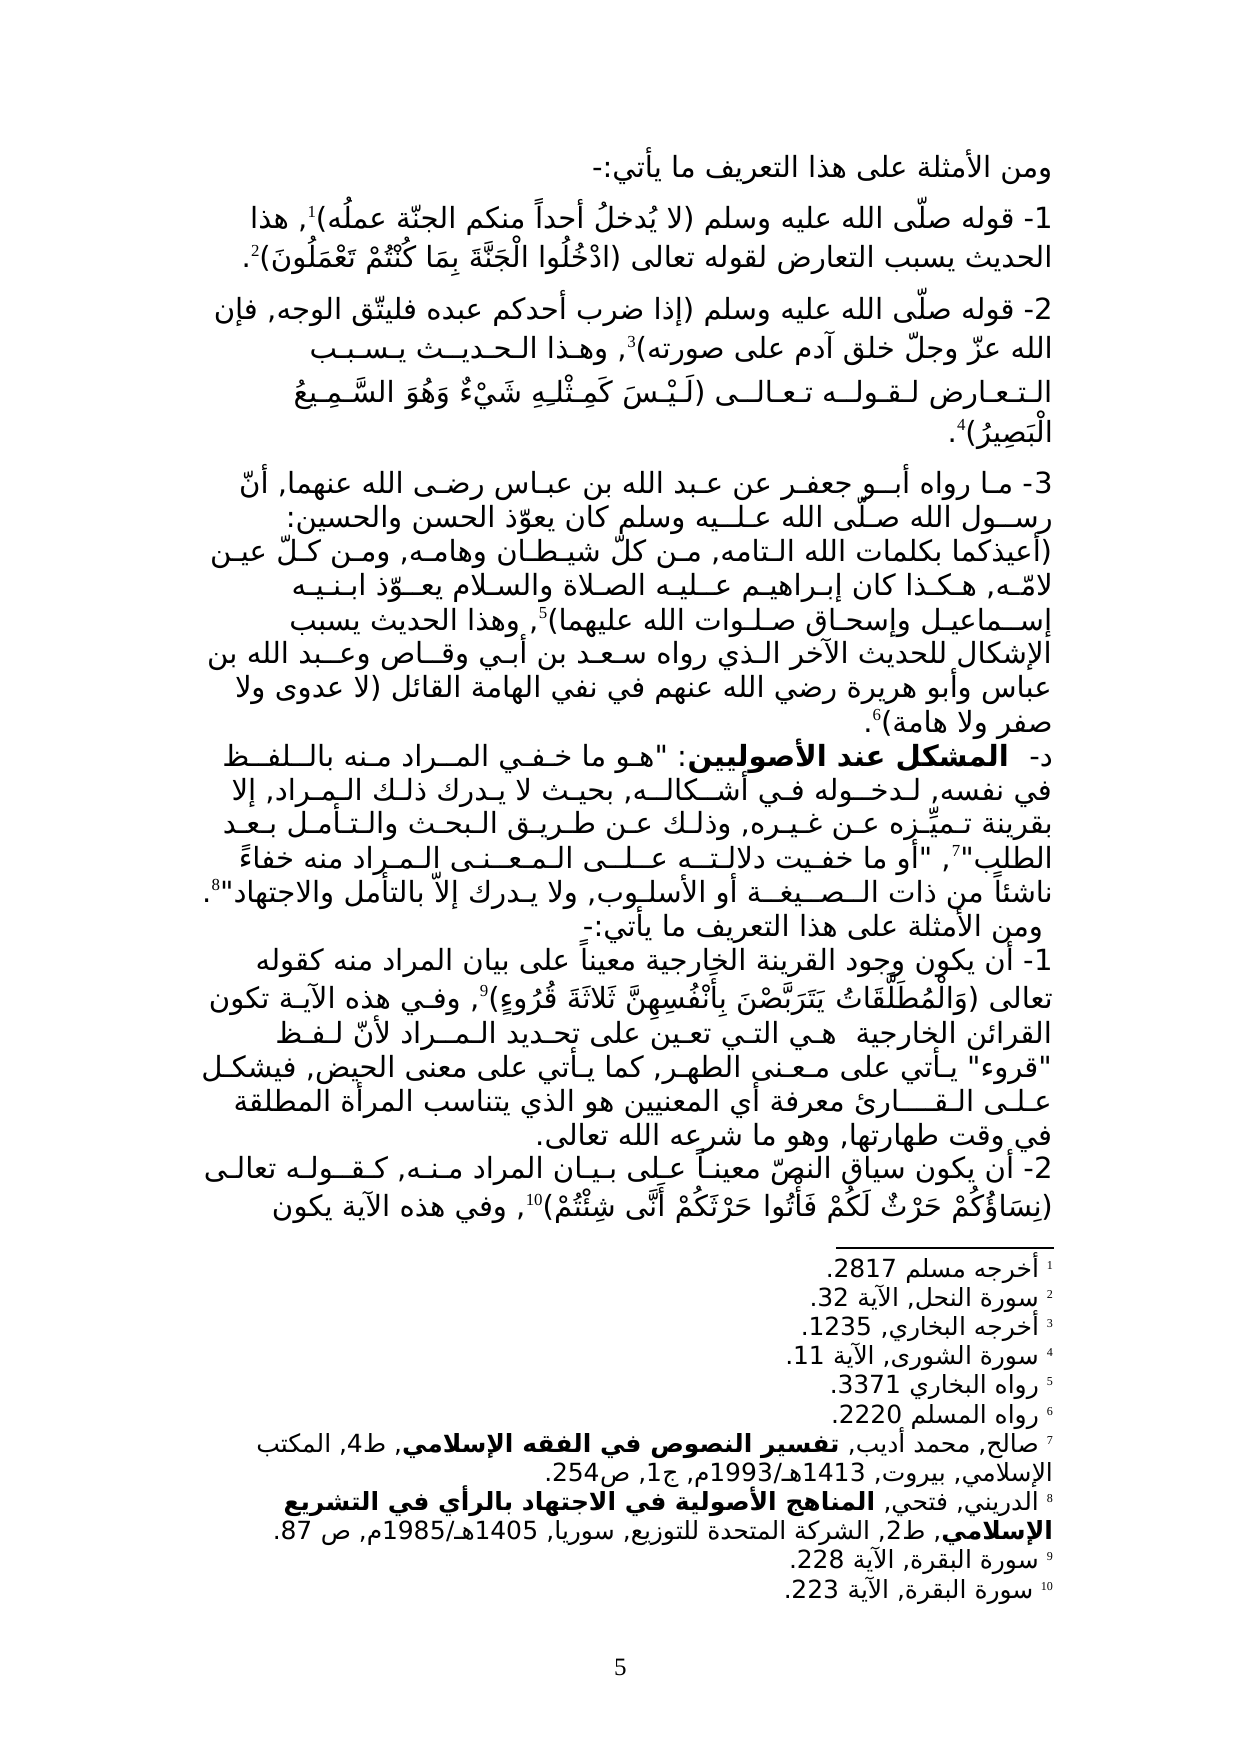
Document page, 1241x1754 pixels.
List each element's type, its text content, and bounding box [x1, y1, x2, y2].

text 2- أن يكون سياق النصّ معينـاً عـلى بـيـان المراد مـنـه, كـقــولـه تعالـى (نِسَاؤُكُمْ حَرْثٌ لَكُمْ فَأْتُوا حَرْثَكُمْ أَنَّى شِئْتُمْ), وفي هذه الآية يكون السياق النصي, هو الذي يعين على تحديد المراد, لأنّ لفظ "أنّى" يأتي بمعنى "كيف" كما يأتي بمعنى "من أين" . [187, 1152, 1053, 1224]
text ومن الأمثلة على هذا التعريف ما يأتي:- [187, 909, 1053, 943]
text 1- قوله صلّى الله عليه وسلم (لا يُدخلُ أحداً منكم الجنّة عملُه), هذا الحديث يسبب التعارض لقوله تعالى (ادْخُلُوا الْجَنَّةَ بِمَا كُنْتُمْ تَعْمَلُونَ). [187, 201, 1053, 275]
text 3- مـا رواه أبــو جعفـر عن عـبد الله بن عبـاس رضـى الله عنهما, أنّ رســول الله صـلّى الله عـلــيه وسلم كان يعوّذ الحسن والحسين: (أعيذكما بكلمات الله الـتامه, مـن كلّ شيـطـان وهامـه, ومـن كـلّ عيـن لامّـه, هـكـذا كان إبـراهيـم عــليـه الصـلاة والسـلام يعــوّذ ابـنـيـه إســماعيـل وإسحـاق صـلـوات الله عليهما), وهذا الحديث يسبب الإشكال للحديث الآخر الـذي رواه سـعـد بن أبـي وقــاص وعــبد الله بن عباس وأبو هريرة رضي الله عنهم في نفي الهامة القائل (لا عدوى ولا صفر ولا هامة). [187, 467, 1053, 739]
text 2- قوله صلّى الله عليه وسلم (إذا ضرب أحدكم عبده فليتّق الوجه, فإن الله عزّ وجلّ خلق آدم على صورته), وهـذا الـحـديــث يـسـبـب الـتـعـارض لـقـولــه تـعـالــى (لَـيْـسَ كَمِـثْلـِهِ شَيْءٌ وَهُوَ السَّـمِـيعُ الْبَصِيرُ). [187, 292, 1053, 449]
text ومن الأمثلة على هذا التعريف ما يأتي:- [187, 150, 1053, 184]
text د- المشكل عند الأصوليين: "هـو ما خـفـي المــراد مـنه بالــلفــظ في نفسه, لـدخــوله فـي أشــكالــه, بحيـث لا يـدرك ذلـك الـمـراد, إلا بقرينة تـميِّـزه عـن غـيـره, وذلـك عـن طـريـق الـبحـث والـتـأمـل بـعـد الطلب", "أو ما خفـيت دلالـتــه عــلــى الـمـعــنـى الـمـراد منه خفاءً ناشئاً من ذات الــصــيغــة أو الأسلـوب, ولا يـدرك إلاّ بالتأمل والاجتهاد". [187, 739, 1053, 909]
text 1- أن يكون وجود القرينة الخارجية معيناً على بيان المراد منه كقوله تعالى (وَالْمُطَلَّقَاتُ يَتَرَبَّصْنَ بِأَنْفُسِهِنَّ ثَلاثَةَ قُرُوءٍ), وفـي هذه الآيـة تكون القرائن الخارجية هـي التـي تعـين على تحـديد الـمــراد لأنّ لـفـظ "قروء" يـأتي على مـعـنى الطهـر, كما يـأتي على معنى الحيض, فيشكـل عـلـى الـقــــارئ معرفة أي المعنيين هو الذي يتناسب المرأة المطلقة في وقت طهارتها, وهو ما شرعه الله تعالى. [187, 943, 1053, 1152]
